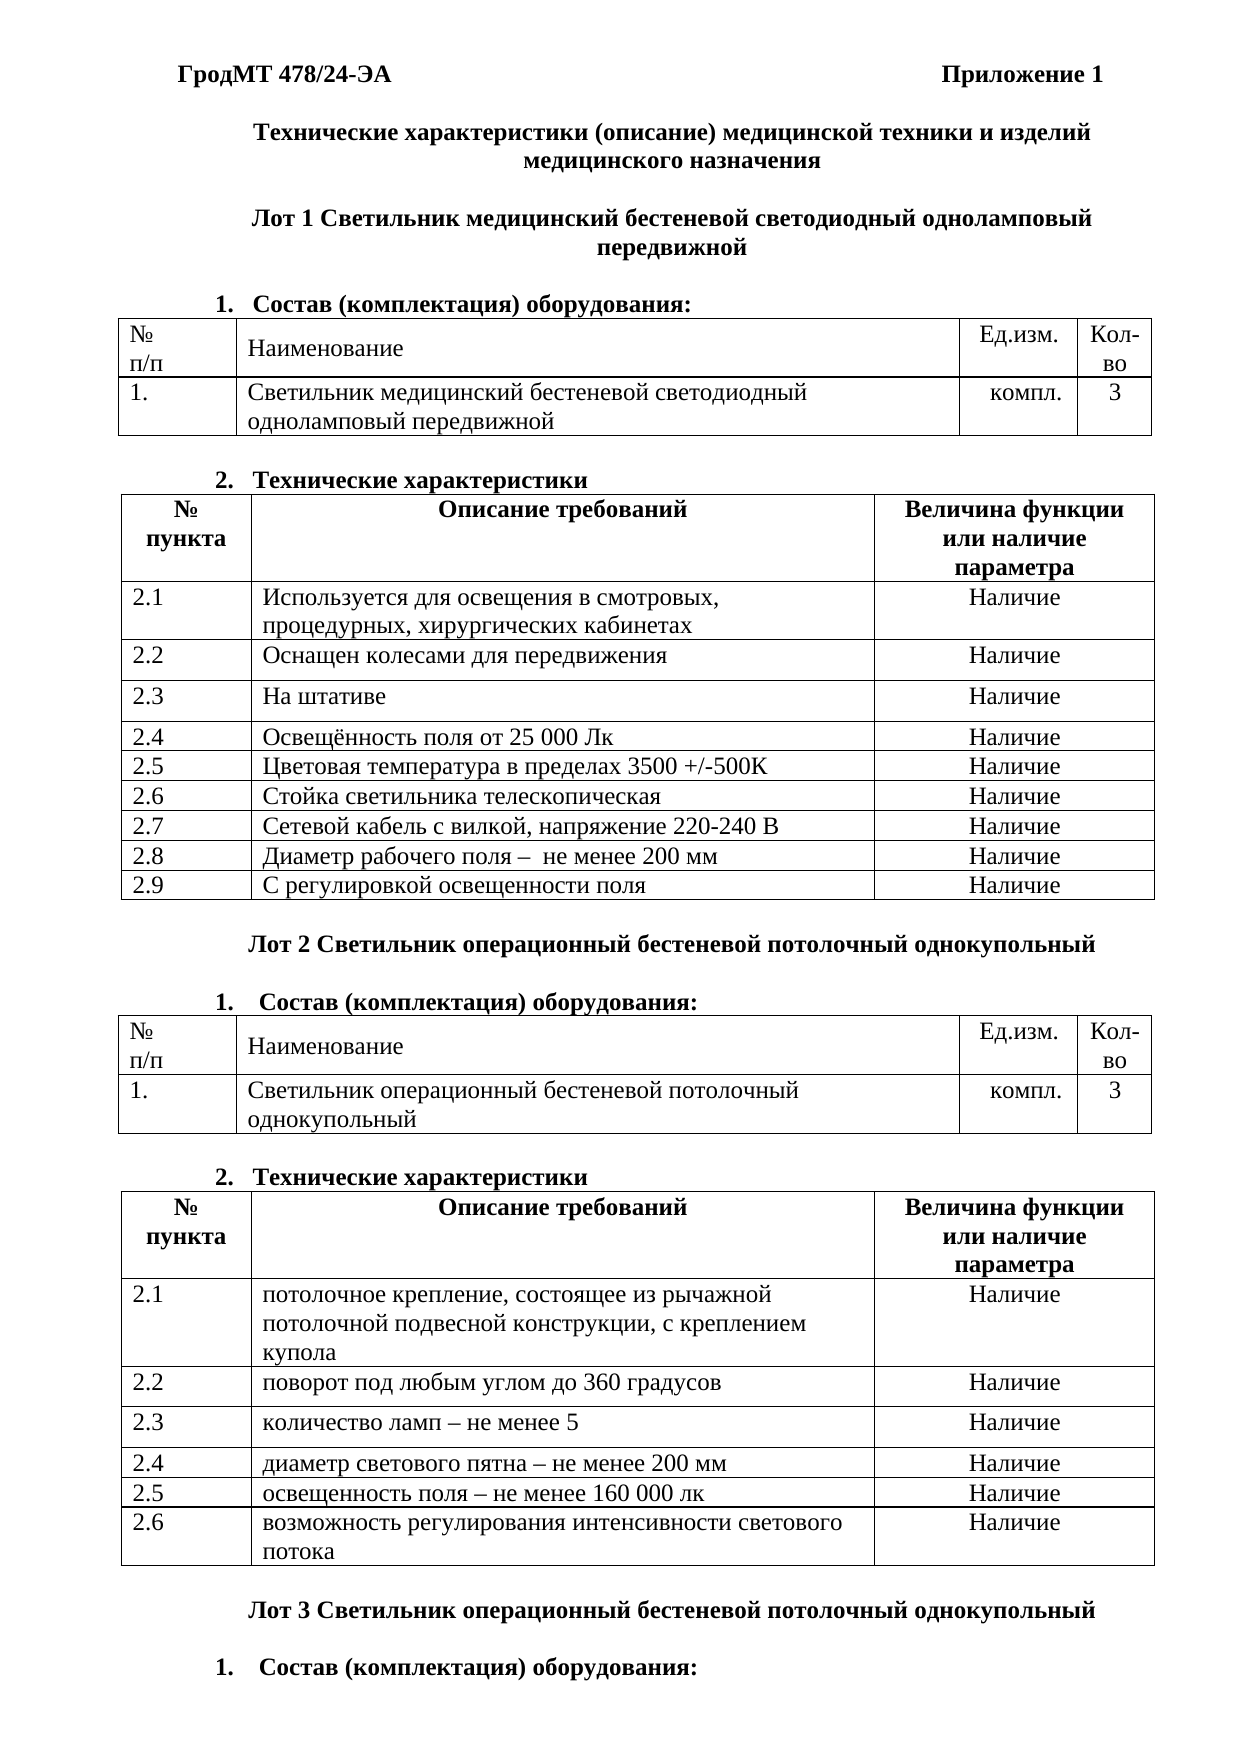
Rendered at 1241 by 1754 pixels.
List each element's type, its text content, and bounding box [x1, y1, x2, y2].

table_cell Оснащен колесами для передвижения [252, 640, 874, 680]
table_cell потолочное крепление, состоящее из рычажной потолочной подвесной конструкции, с креплением купола [252, 1279, 874, 1366]
table_cell Наличие [875, 1478, 1154, 1506]
table_header Кол-во [1078, 319, 1151, 376]
table_cell 2.3 [122, 681, 251, 721]
text ГродМТ 478/24-ЭА Приложение 1 [177, 59, 1167, 88]
text Лот 1 Светильник медицинский бестеневой светодиодный одноламповый передвижной [177, 203, 1167, 260]
text Лот 3 Светильник операционный бестеневой потолочный однокупольный [177, 1595, 1167, 1623]
table_cell 2.6 [122, 781, 251, 810]
table_cell Наличие [875, 841, 1154, 869]
table_cell Наличие [875, 640, 1154, 680]
list Состав (комплектация) оборудования: [215, 1652, 1226, 1681]
list Технические характеристики [215, 465, 1167, 493]
table_cell Наличие [875, 1448, 1154, 1477]
list Состав (комплектация) оборудования: [215, 289, 1226, 318]
table_header Наименование [237, 1016, 959, 1074]
table_cell 3 [1078, 1075, 1151, 1132]
table_cell поворот под любым углом до 360 градусов [252, 1367, 874, 1406]
table_cell освещенность поля – не менее 160 000 лк [252, 1478, 874, 1506]
table_cell количество ламп – не менее 5 [252, 1407, 874, 1447]
table_cell 2.8 [122, 841, 251, 869]
table_cell 2.5 [122, 751, 251, 780]
table_header № пункта [122, 1192, 251, 1278]
table_cell Наличие [875, 1279, 1154, 1366]
table_cell Светильник медицинский бестеневой светодиодный одноламповый передвижной [237, 378, 959, 435]
table_cell 2.7 [122, 811, 251, 840]
table_cell 2.1 [122, 1279, 251, 1366]
table_cell Наличие [875, 1407, 1154, 1447]
table_cell 2.5 [122, 1478, 251, 1506]
table_header Ед.изм. [960, 1016, 1077, 1074]
table_cell возможность регулирования интенсивности светового потока [252, 1508, 874, 1565]
table_cell 3 [1078, 378, 1151, 435]
table_cell 2.3 [122, 1407, 251, 1447]
text Лот 2 Светильник операционный бестеневой потолочный однокупольный [177, 929, 1167, 958]
table_cell Освещённость поля от 25 000 Лк [252, 722, 874, 750]
table_cell 1. [119, 1075, 236, 1132]
table_cell С регулировкой освещенности поля [252, 871, 874, 899]
table_cell 2.1 [122, 582, 251, 639]
table_cell Наличие [875, 871, 1154, 899]
table_cell Наличие [875, 781, 1154, 810]
table_cell 2.2 [122, 1367, 251, 1406]
table_cell 2.2 [122, 640, 251, 680]
table_cell компл. [960, 378, 1077, 435]
table_cell Цветовая температура в пределах 3500 +/-500К [252, 751, 874, 780]
table_cell 1. [119, 378, 236, 435]
table_cell 2.4 [122, 722, 251, 750]
table_cell Наличие [875, 681, 1154, 721]
table_cell диаметр светового пятна – не менее 200 мм [252, 1448, 874, 1477]
table_cell Наличие [875, 1367, 1154, 1406]
table_header № п/п [119, 1016, 236, 1074]
table_cell Наличие [875, 811, 1154, 840]
table_header № п/п [119, 319, 236, 376]
table_cell 2.9 [122, 871, 251, 899]
table_cell Стойка светильника телескопическая [252, 781, 874, 810]
table_header Описание требований [252, 495, 874, 581]
table_header Величина функции или наличие параметра [875, 1192, 1154, 1278]
table_header Кол-во [1078, 1016, 1151, 1074]
table_cell Наличие [875, 582, 1154, 639]
table_cell Используется для освещения в смотровых, процедурных, хирургических кабинетах [252, 582, 874, 639]
table_header Описание требований [252, 1192, 874, 1278]
table_cell 2.4 [122, 1448, 251, 1477]
table_cell 2.6 [122, 1508, 251, 1565]
list Технические характеристики [215, 1162, 1167, 1191]
table_cell Диаметр рабочего поля – не менее 200 мм [252, 841, 874, 869]
table_cell Наличие [875, 751, 1154, 780]
table_cell Сетевой кабель с вилкой, напряжение 220-240 В [252, 811, 874, 840]
table_header № пункта [122, 495, 251, 581]
table_header Наименование [237, 319, 959, 376]
table_cell Наличие [875, 1508, 1154, 1565]
list Состав (комплектация) оборудования: [215, 987, 1226, 1015]
table_cell компл. [960, 1075, 1077, 1132]
table_cell На штативе [252, 681, 874, 721]
table_cell Светильник операционный бестеневой потолочный однокупольный [237, 1075, 959, 1132]
table_cell Наличие [875, 722, 1154, 750]
table_header Величина функции или наличие параметра [875, 495, 1154, 581]
text Технические характеристики (описание) медицинской техники и изделий медицинского назначения [177, 117, 1167, 174]
table_header Ед.изм. [960, 319, 1077, 376]
